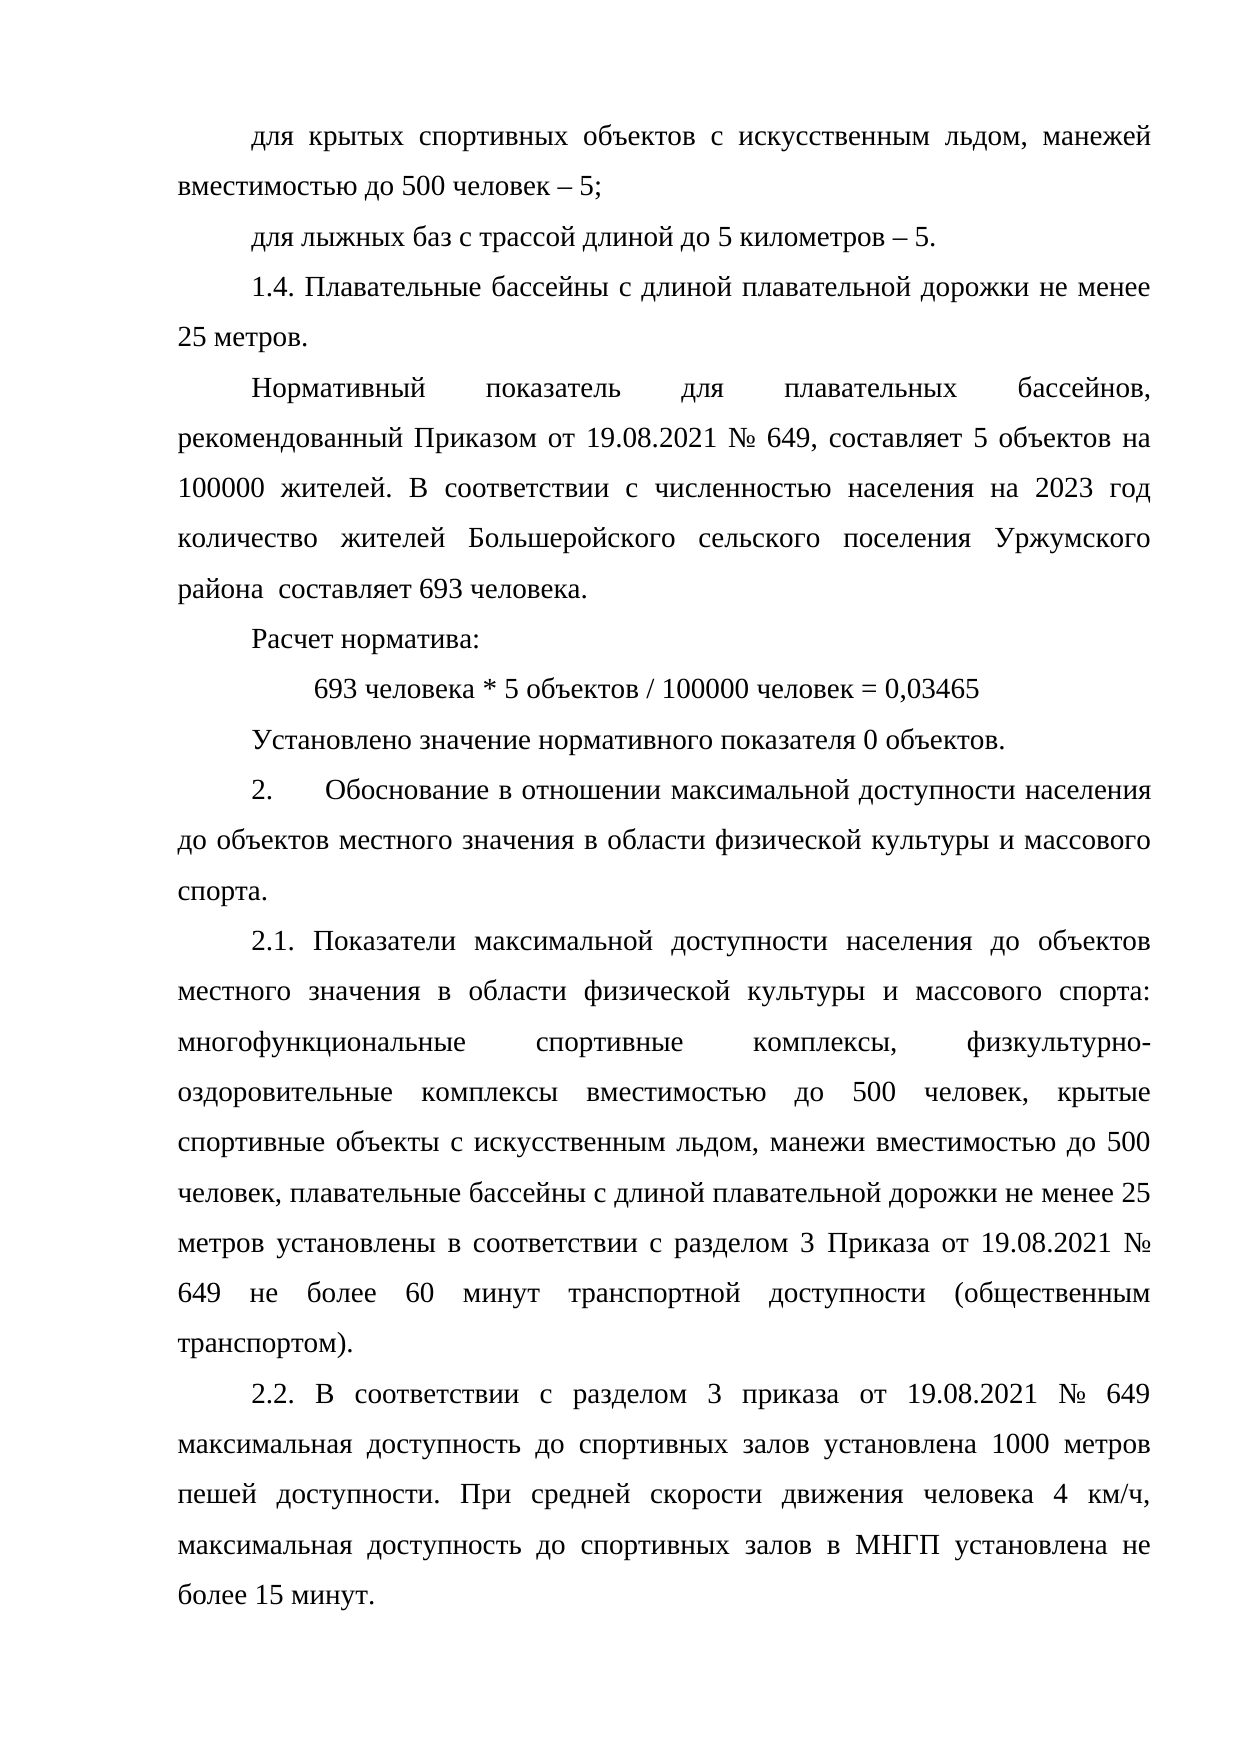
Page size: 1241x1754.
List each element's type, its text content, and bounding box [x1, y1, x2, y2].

list 693 человека * 5 объектов / 100000 человек = 0,03465 [313, 672, 1152, 705]
list Установлено значение нормативного показателя 0 объектов. [251, 722, 1152, 755]
text для лыжных баз с трассой длиной до 5 километров – 5. [177, 219, 1152, 252]
text 2.2. В соответствии с разделом 3 приказа от 19.08.2021 № 649 максимальная доступность до спортивных залов установлена 1000 метров пешей доступности. При средней скорости движения человека 4 км/ч, максимальная доступность до спортивных залов в МНГП установлена не более 15 минут. [177, 1376, 1152, 1611]
text для крытых спортивных объектов с искусственным льдом, манежей вместимостью до 500 человек – 5; [177, 118, 1152, 202]
text Расчет норматива: [177, 621, 1152, 655]
text 1.4. Плавательные бассейны с длиной плавательной дорожки не менее 25 метров. [177, 269, 1152, 353]
text 2.1. Показатели максимальной доступности населения до объектов местного значения в области физической культуры и массового спорта: многофункциональные спортивные комплексы, физкультурно-оздоровительные комплексы вместимостью до 500 человек, крытые спортивные объекты с искусственным льдом, манежи вместимостью до 500 человек, плавательные бассейны с длиной плавательной дорожки не менее 25 метров установлены в соответствии с разделом 3 Приказа от 19.08.2021 № 649 не более 60 минут транспортной доступности (общественным транспортом). [177, 923, 1152, 1359]
text Нормативный показатель для плавательных бассейнов, рекомендованный Приказом от 19.08.2021 № 649, составляет 5 объектов на 100000 жителей. В соответствии с численностью населения на 2023 год количество жителей Большеройского сельского поселения Уржумского района составляет 693 человека. [177, 370, 1152, 604]
list Обоснование в отношении максимальной доступности населения до объектов местного значения в области физической культуры и массового спорта. [177, 772, 1152, 906]
